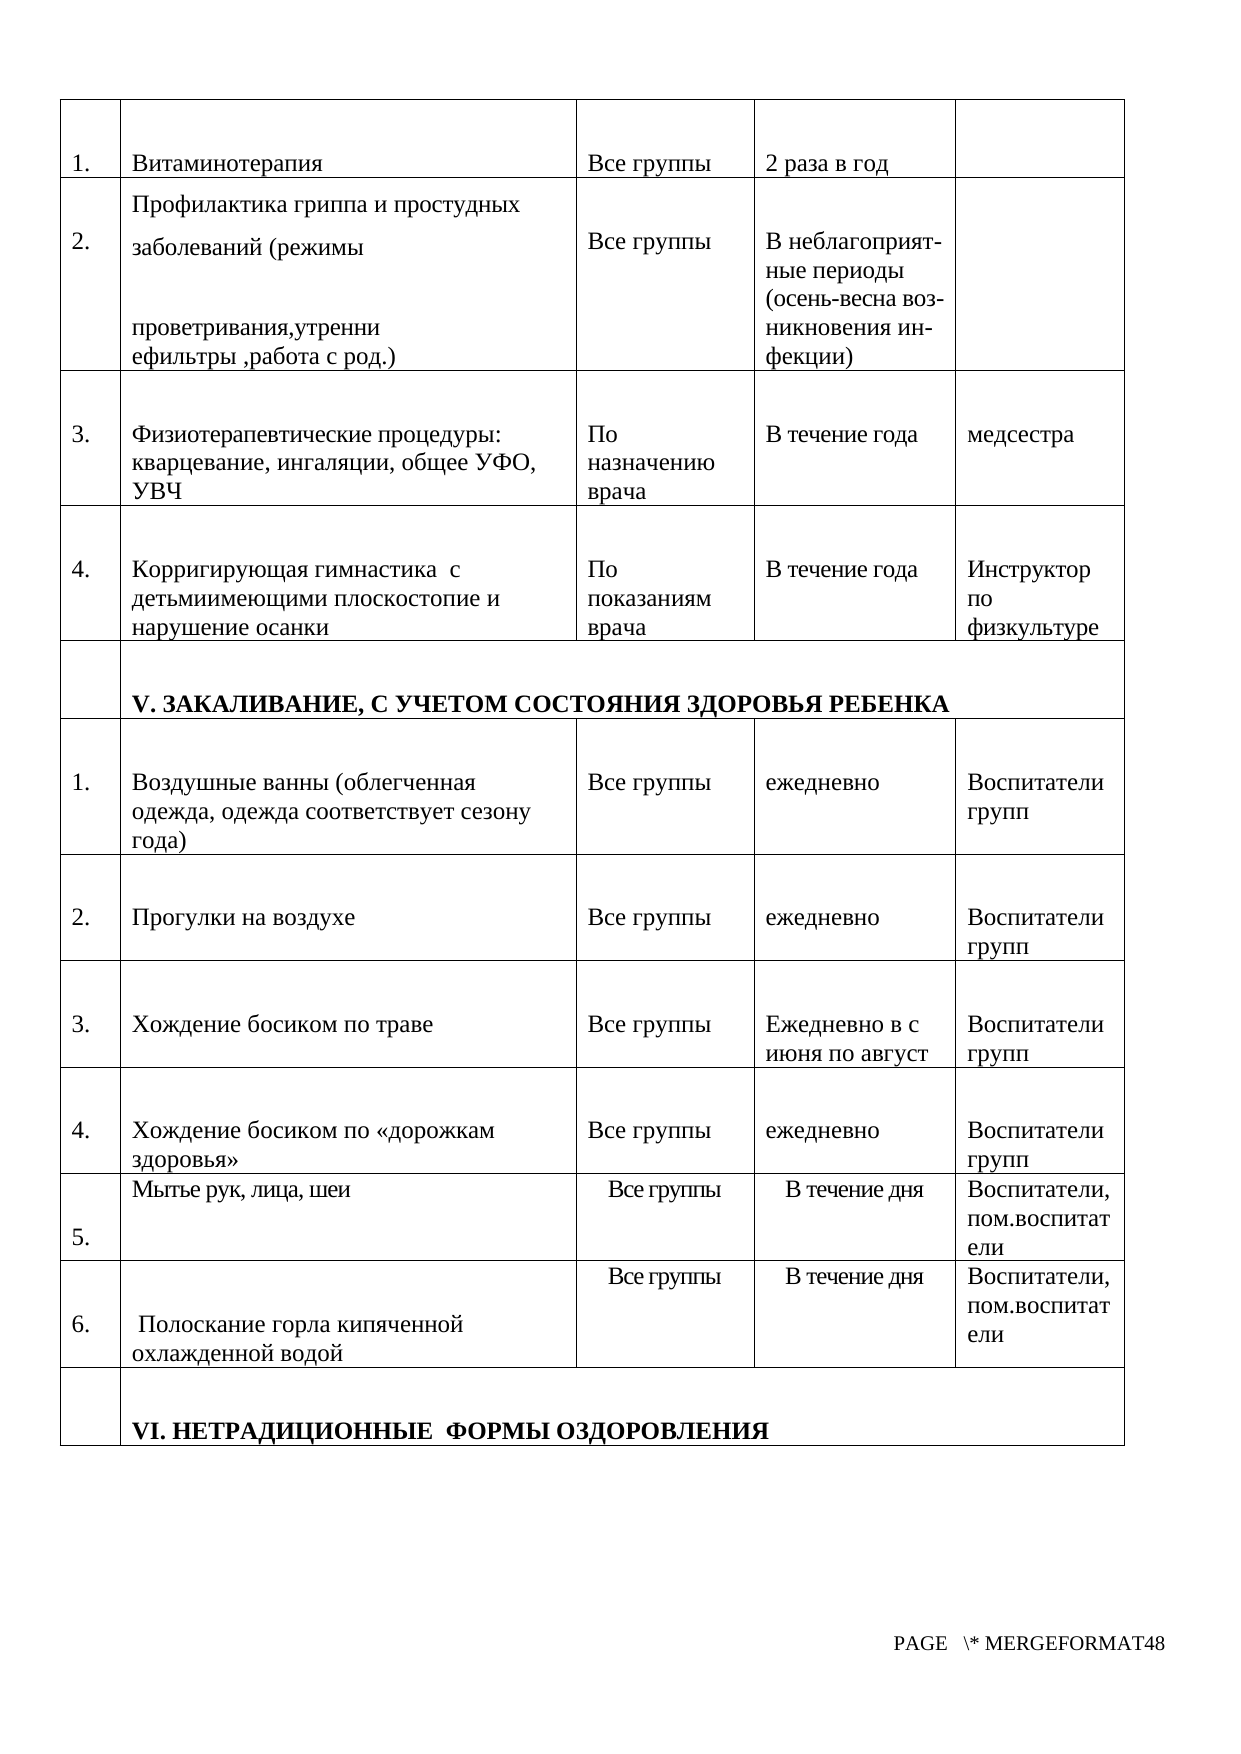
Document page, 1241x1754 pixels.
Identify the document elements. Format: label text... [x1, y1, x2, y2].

table_cell [956, 100, 1124, 177]
table_cell ежедневно [755, 855, 955, 960]
table_cell медсестра [956, 371, 1124, 505]
table_cell [61, 1368, 120, 1445]
table_cell В неблагоприятные периоды (осень-весна возникновения инфекции) [755, 178, 955, 370]
table_cell По назначению врача [577, 371, 754, 505]
table_cell В течение дня [755, 1261, 955, 1367]
table_cell Хождение босиком по «дорожкам здоровья» [121, 1068, 576, 1173]
table_cell 3. [61, 961, 120, 1067]
table_cell 1. [61, 719, 120, 853]
table_cell 4. [61, 1068, 120, 1173]
table_cell Витаминотерапия [121, 100, 576, 177]
table_cell Инструктор по физкультуре [956, 506, 1124, 640]
table_cell Все группы [577, 100, 754, 177]
table_cell Профилактика гриппа и простудных заболеваний (режимы проветривания,утренниефильтры ,работа с род.) [121, 178, 576, 370]
table_cell Воспитатели групп [956, 1068, 1124, 1173]
table_cell 2. [61, 855, 120, 960]
table_cell 2. [61, 178, 120, 370]
table_cell Ежедневно в с июня по август [755, 961, 955, 1067]
table_cell Все группы [577, 1068, 754, 1173]
table_cell 2 раза в год [755, 100, 955, 177]
table_cell Все группы [577, 855, 754, 960]
table_cell Прогулки на воздухе [121, 855, 576, 960]
table_cell Корригирующая гимнастика с детьмиимеющими плоскостопие и нарушение осанки [121, 506, 576, 640]
table_cell Воспитатели групп [956, 855, 1124, 960]
table_cell 3. [61, 371, 120, 505]
table_cell 1. [61, 100, 120, 177]
table_cell 6. [61, 1261, 120, 1367]
table_cell [61, 641, 120, 718]
table_cell VI. НЕТРАДИЦИОННЫЕ ФОРМЫ ОЗДОРОВЛЕНИЯ [121, 1368, 1124, 1445]
table_cell ежедневно [755, 719, 955, 853]
table_cell В течение дня [755, 1174, 955, 1260]
table_cell [956, 178, 1124, 370]
table_cell V. ЗАКАЛИВАНИЕ, С УЧЕТОМ СОСТОЯНИЯ ЗДОРОВЬЯ РЕБЕНКА [121, 641, 1124, 718]
table_cell Физиотерапевтические процедуры: кварцевание, ингаляции, общее УФО, УВЧ [121, 371, 576, 505]
table_cell Воспитатели групп [956, 961, 1124, 1067]
table_cell Воспитатели, пом.воспитатели [956, 1261, 1124, 1367]
table_cell Мытье рук, лица, шеи [121, 1174, 576, 1260]
table_cell 4. [61, 506, 120, 640]
table_cell Все группы [577, 1174, 754, 1260]
table_cell Все группы [577, 1261, 754, 1367]
table_cell Полоскание горла кипяченной охлажденной водой [121, 1261, 576, 1367]
table_cell По показаниям врача [577, 506, 754, 640]
table_cell ежедневно [755, 1068, 955, 1173]
table_cell Все группы [577, 961, 754, 1067]
table_cell Все группы [577, 719, 754, 853]
table_cell В течение года [755, 371, 955, 505]
table_cell Воздушные ванны (облегченная одежда, одежда соответствует сезону года) [121, 719, 576, 853]
table_cell 5. [61, 1174, 120, 1260]
table_cell Все группы [577, 178, 754, 370]
table_cell Воспитатели групп [956, 719, 1124, 853]
table_cell В течение года [755, 506, 955, 640]
table_cell Хождение босиком по траве [121, 961, 576, 1067]
